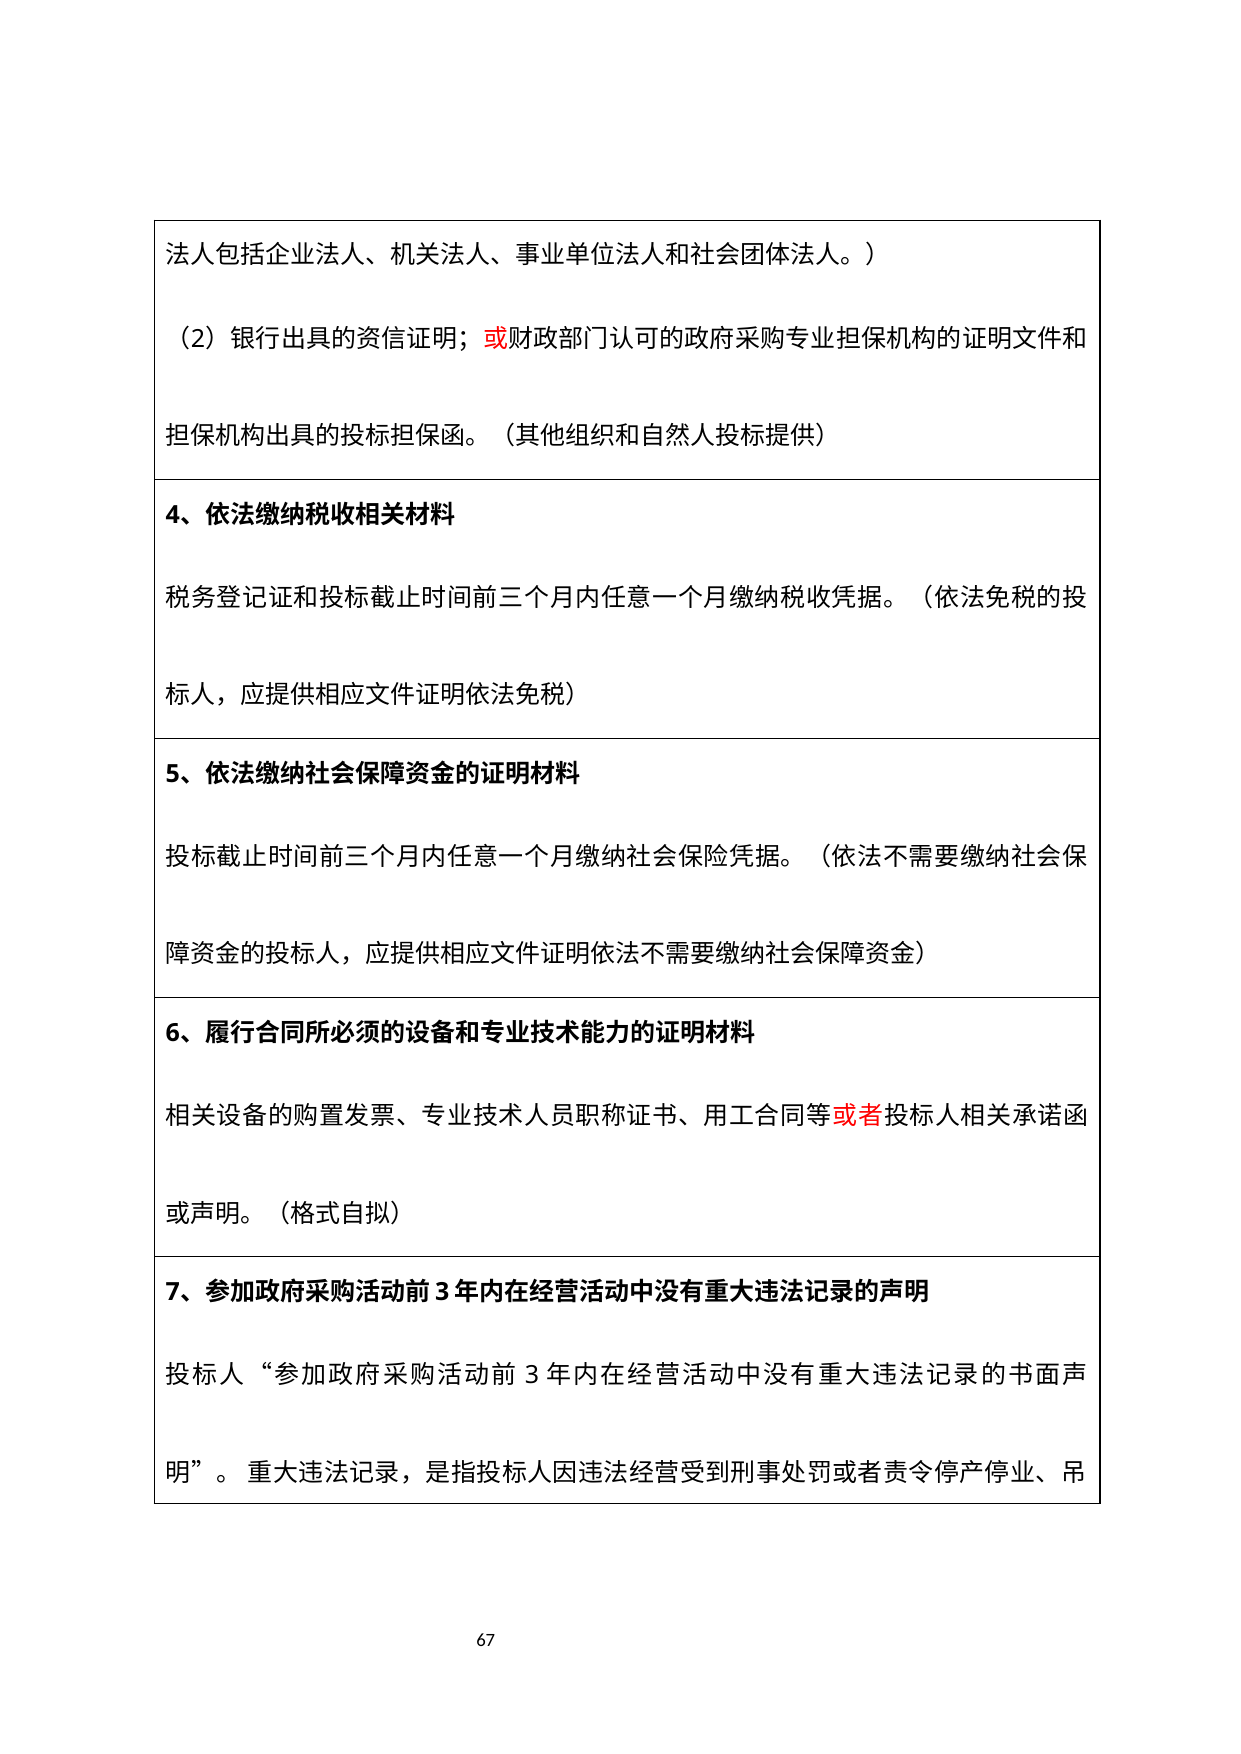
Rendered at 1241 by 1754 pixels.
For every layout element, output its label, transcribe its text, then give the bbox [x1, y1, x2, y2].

table_cell 5、依法缴纳社会保障资金的证明材料 投标截止时间前三个月内任意一个月缴纳社会保险凭据。（依法不需要缴纳社会保障资金的投标人，应提供相应文件证明依法不需要缴纳社会保障资金） [155, 739, 1099, 997]
table_cell 6、履行合同所必须的设备和专业技术能力的证明材料 相关设备的购置发票、专业技术人员职称证书、用工合同等或者投标人相关承诺函或声明。（格式自拟） [155, 998, 1099, 1256]
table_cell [155, 221, 1099, 479]
table_cell 4、依法缴纳税收相关材料 税务登记证和投标截止时间前三个月内任意一个月缴纳税收凭据。（依法免税的投标人，应提供相应文件证明依法免税） [155, 480, 1099, 738]
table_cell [155, 1257, 1099, 1503]
